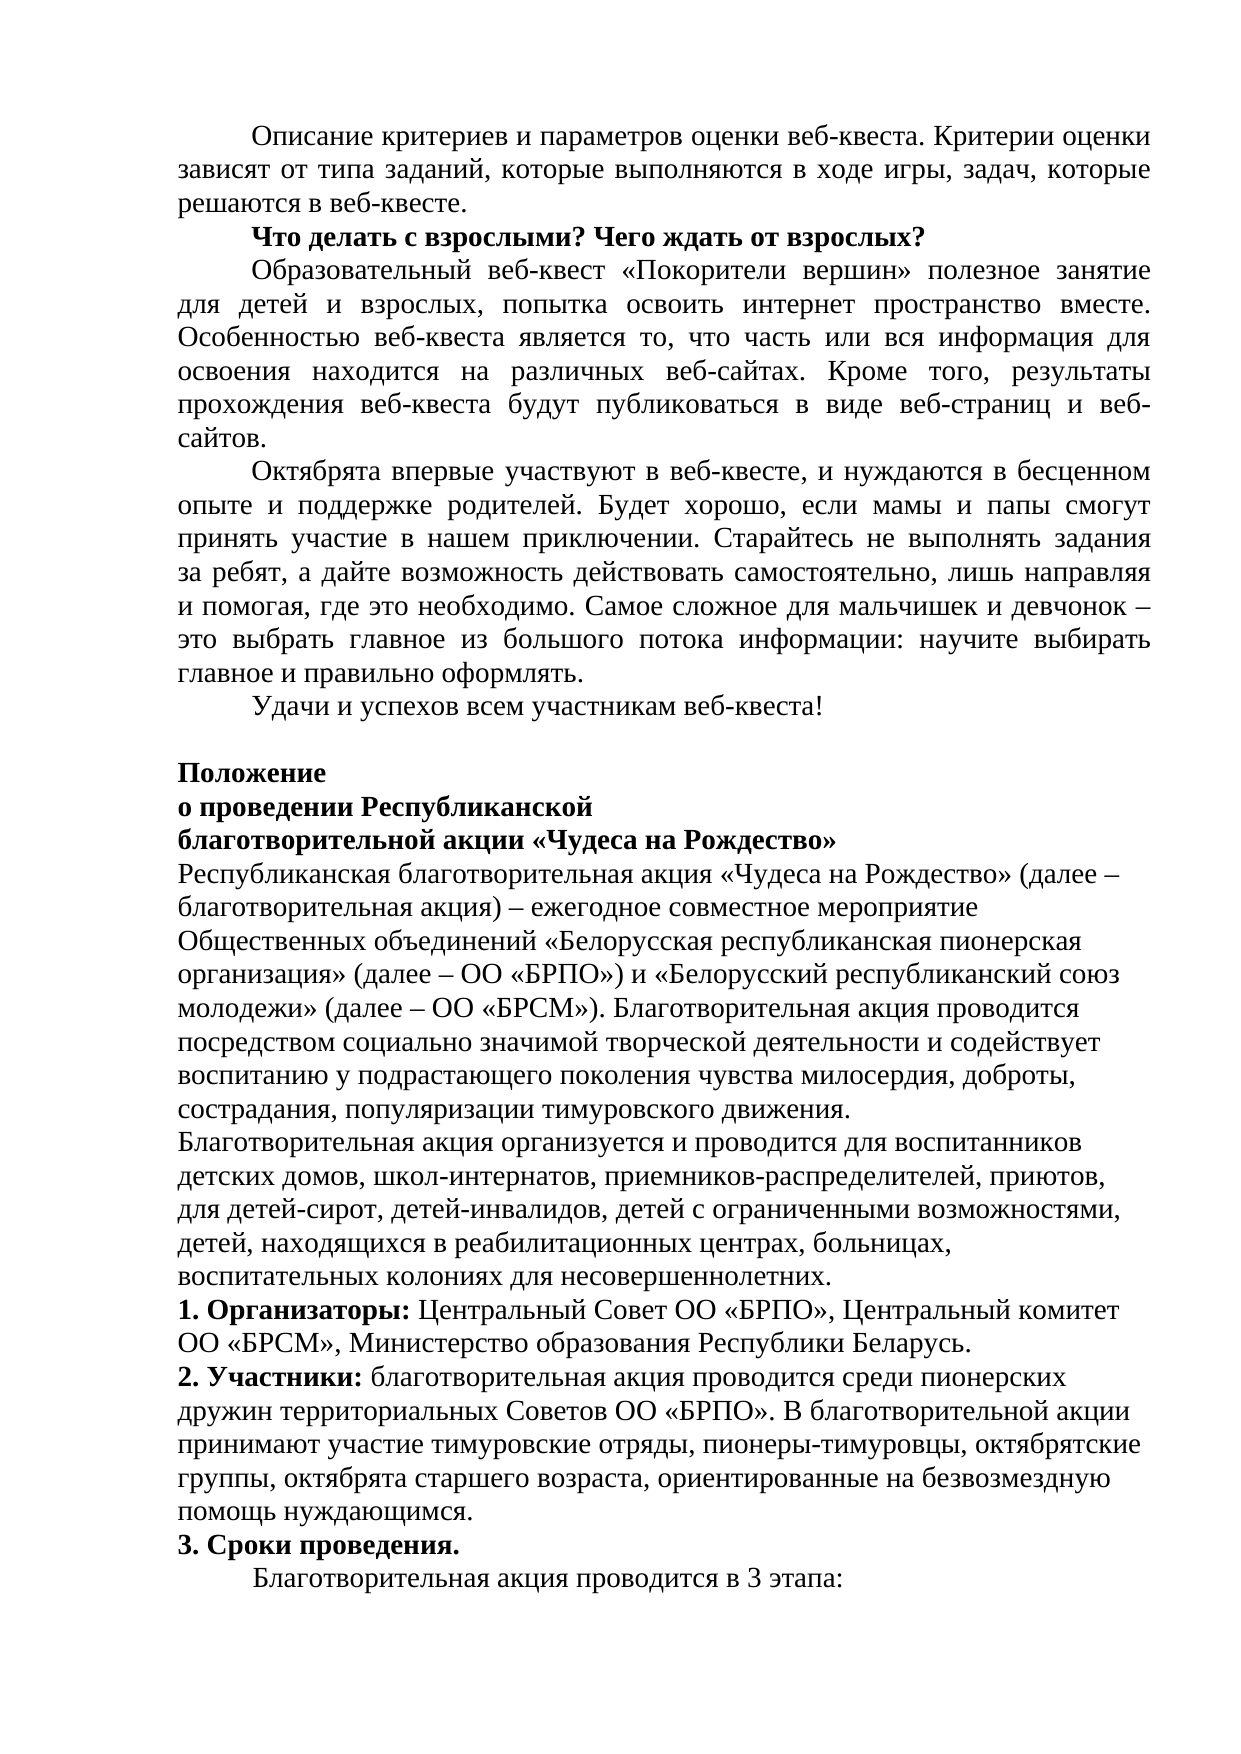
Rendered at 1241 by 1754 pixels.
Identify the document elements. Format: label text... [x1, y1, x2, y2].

text Положение [177, 755, 1152, 789]
text 3. Сроки проведения. [177, 1527, 1152, 1560]
text Образовательный веб-квест «Покорители вершин» полезное занятие для детей и взрослых, попытка освоить интернет пространство вместе. Особенностью веб-квеста является то, что часть или вся информация для освоения находится на различных веб-сайтах. Кроме того, результаты прохождения веб-квеста будут публиковаться в виде веб-страниц и веб-сайтов. [177, 252, 1152, 453]
text Октябрята впервые участвуют в веб-квесте, и нуждаются в бесценном опыте и поддержке родителей. Будет хорошо, если мамы и папы смогут принять участие в нашем приключении. Старайтесь не выполнять задания за ребят, а дайте возможность действовать самостоятельно, лишь направляя и помогая, где это необходимо. Самое сложное для мальчишек и девчонок – это выбрать главное из большого потока информации: научите выбирать главное и правильно оформлять. [177, 453, 1152, 688]
text Благотворительная акция проводится в 3 этапа: [177, 1560, 1152, 1594]
text 2. Участники: благотворительная акция проводится среди пионерских дружин территориальных Советов ОО «БРПО». В благотворительной акции принимают участие тимуровские отряды, пионеры-тимуровцы, октябрятские группы, октябрята старшего возраста, ориентированные на безвозмездную помощь нуждающимся. [177, 1359, 1152, 1527]
text 1. Организаторы: Центральный Совет ОО «БРПО», Центральный комитет ОО «БРСМ», Министерство образования Республики Беларусь. [177, 1292, 1152, 1359]
text Удачи и успехов всем участникам веб-квеста! [177, 688, 1152, 722]
text благотворительной акции «Чудеса на Рождество» [177, 822, 1152, 856]
text Описание критериев и параметров оценки веб-квеста. Критерии оценки зависят от типа заданий, которые выполняются в ходе игры, задач, которые решаются в веб-квесте. [177, 118, 1152, 219]
text Благотворительная акция организуется и проводится для воспитанников детских домов, школ-интернатов, приемников-распределителей, приютов, для детей-сирот, детей-инвалидов, детей с ограниченными возможностями, детей, находящихся в реабилитационных центрах, больницах, воспитательных колониях для несовершеннолетних. [177, 1124, 1152, 1292]
text Что делать с взрослыми? Чего ждать от взрослых? [177, 219, 1152, 252]
text Республиканская благотворительная акция «Чудеса на Рождество» (далее – благотворительная акция) – ежегодное совместное мероприятие Общественных объединений «Белорусская республиканская пионерская организация» (далее – ОО «БРПО») и «Белорусский республиканский союз молодежи» (далее – ОО «БРСМ»). Благотворительная акция проводится посредством социально значимой творческой деятельности и содействует воспитанию у подрастающего поколения чувства милосердия, доброты, сострадания, популяризации тимуровского движения. [177, 856, 1152, 1124]
text о проведении Республиканской [177, 789, 1152, 822]
